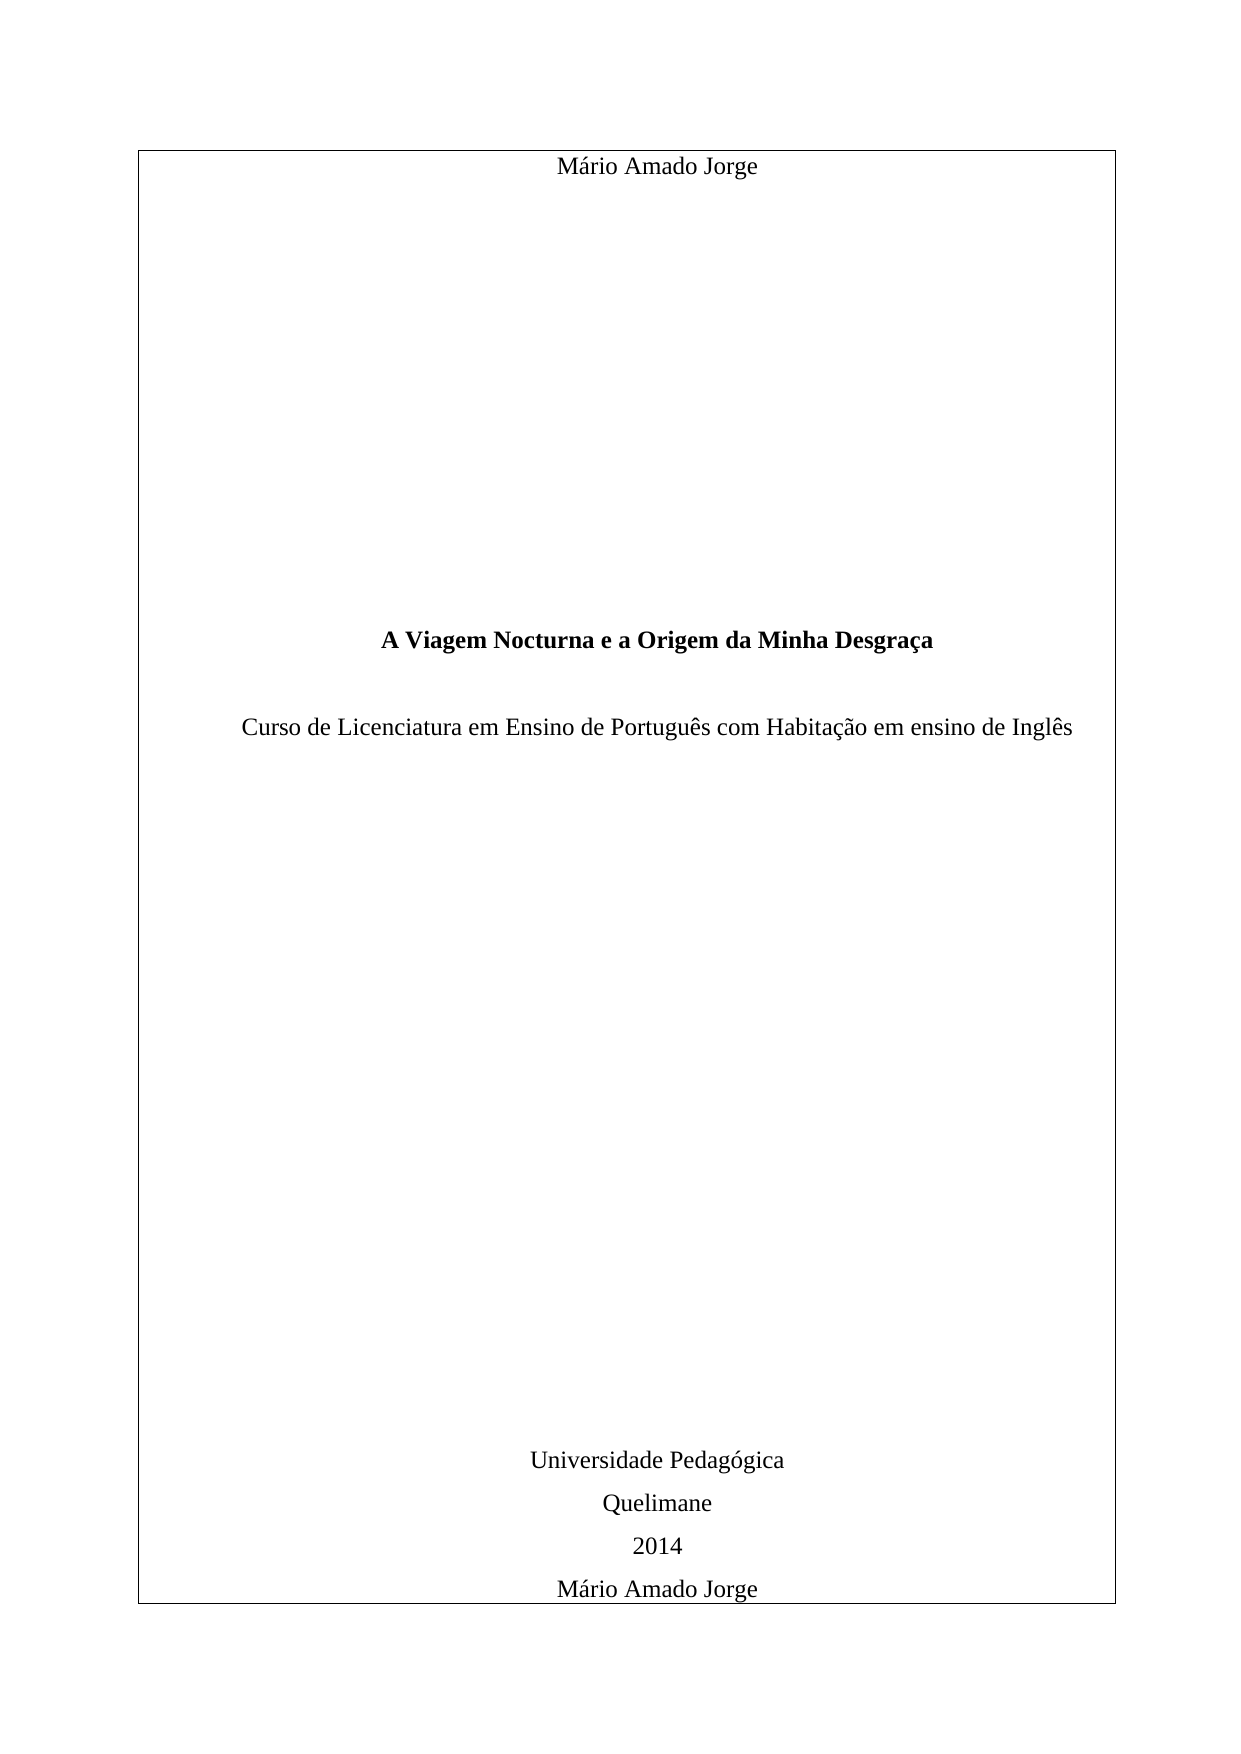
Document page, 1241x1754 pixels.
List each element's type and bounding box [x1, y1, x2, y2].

table_header [139, 151, 1115, 1603]
